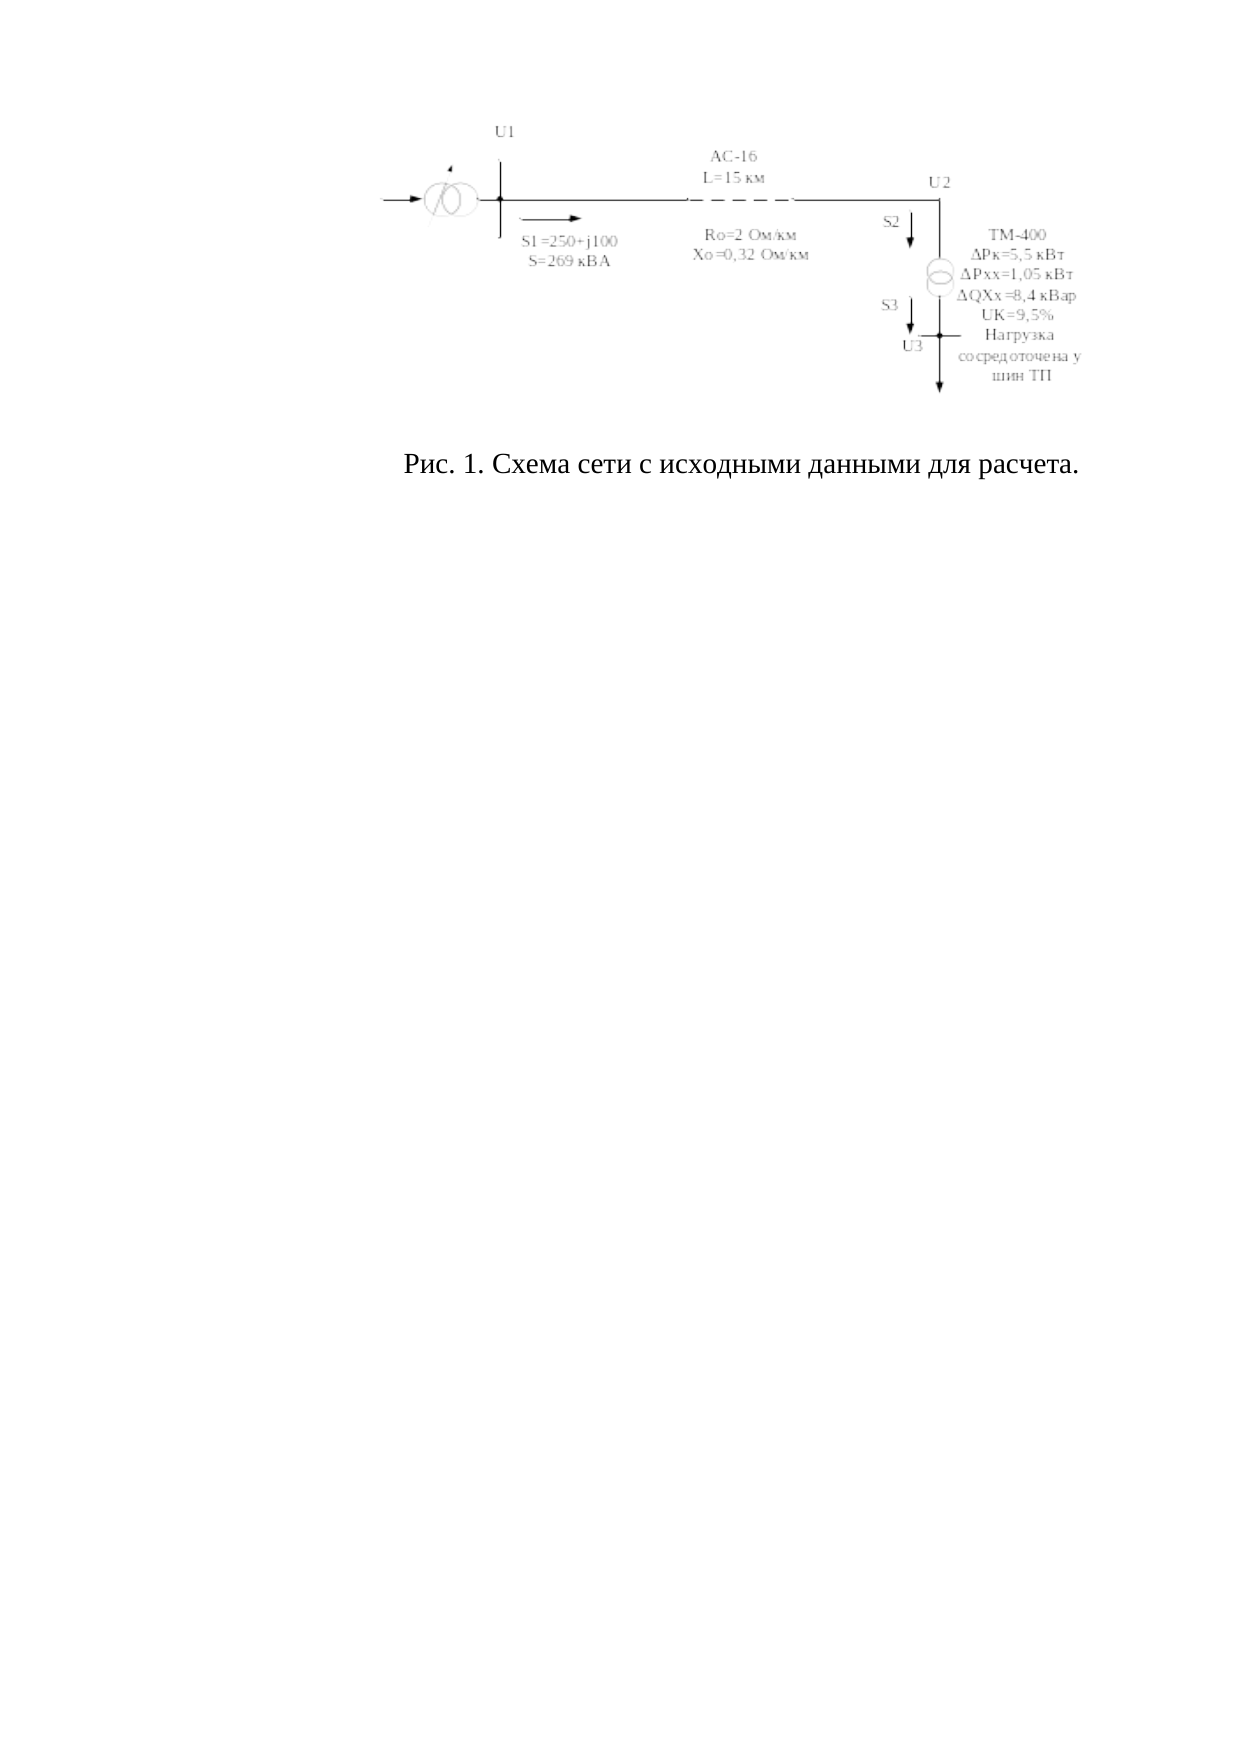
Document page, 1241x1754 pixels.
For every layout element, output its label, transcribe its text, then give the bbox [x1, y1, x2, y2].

text Рис. 1. Схема сети с исходными данными для расчета. [177, 446, 1152, 479]
